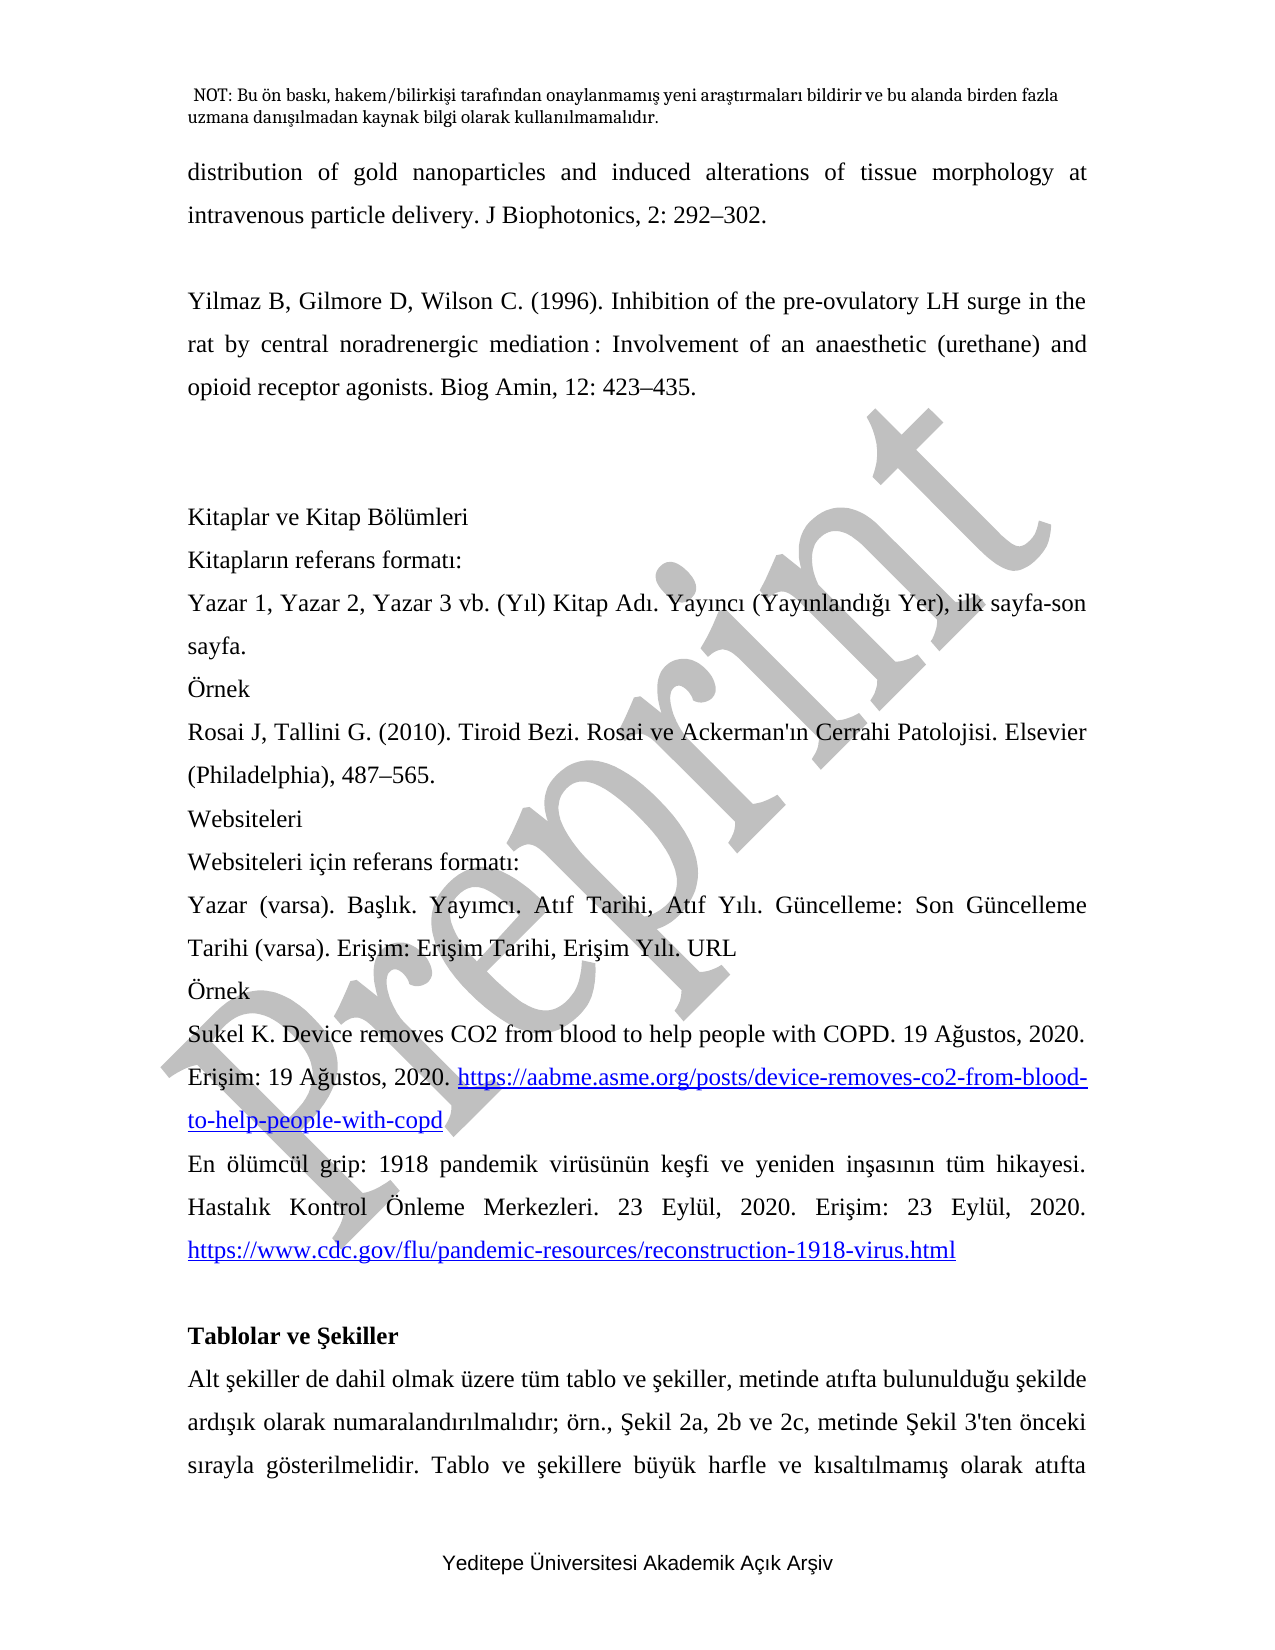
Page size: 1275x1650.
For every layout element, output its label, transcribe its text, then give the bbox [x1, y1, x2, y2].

text Yazar (varsa). Başlık. Yayımcı. Atıf Tarihi, Atıf Yılı. Güncelleme: Son Güncelleme Tarihi (varsa). Erişim: Erişim Tarihi, Erişim Yılı. URL [187, 890, 1087, 962]
text Rosai J, Tallini G. (2010). Tiroid Bezi. Rosai ve Ackerman'ın Cerrahi Patolojisi. Elsevier (Philadelphia), 487–565. [187, 717, 1087, 789]
text En ölümcül grip: 1918 pandemik virüsünün keşfi ve yeniden inşasının tüm hikayesi. Hastalık Kontrol Önleme Merkezleri. 23 Eylül, 2020. Erişim: 23 Eylül, 2020. https://www.cdc.gov/flu/pandemic-resources/reconstruction-1918-virus.html [187, 1149, 1087, 1264]
text Sukel K. Device removes CO2 from blood to help people with COPD. 19 Ağustos, 2020. Erişim: 19 Ağustos, 2020. https://aabme.asme.org/posts/device-removes-co2-from-blood-to-help-people-with-copd [187, 1019, 1087, 1134]
text Websiteleri için referans formatı: [187, 847, 1087, 876]
text Kitapların referans formatı: [187, 545, 1087, 574]
text Websiteleri [187, 804, 1087, 832]
text Örnek [187, 674, 1087, 703]
text Kitaplar ve Kitap Bölümleri [187, 502, 1087, 531]
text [187, 1364, 1087, 1479]
text Yilmaz B, Gilmore D, Wilson C. (1996). Inhibition of the pre-ovulatory LH surge in the rat by central noradrenergic mediation : Involvement of an anaesthetic (urethane) and opioid receptor agonists. Biog Amin, 12: 423–435. [187, 286, 1087, 401]
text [187, 157, 1087, 229]
text Örnek [187, 976, 1087, 1005]
text Yazar 1, Yazar 2, Yazar 3 vb. (Yıl) Kitap Adı. Yayıncı (Yayınlandığı Yer), ilk sayfa-son sayfa. [187, 588, 1087, 660]
text Tablolar ve Şekiller [187, 1321, 1087, 1350]
